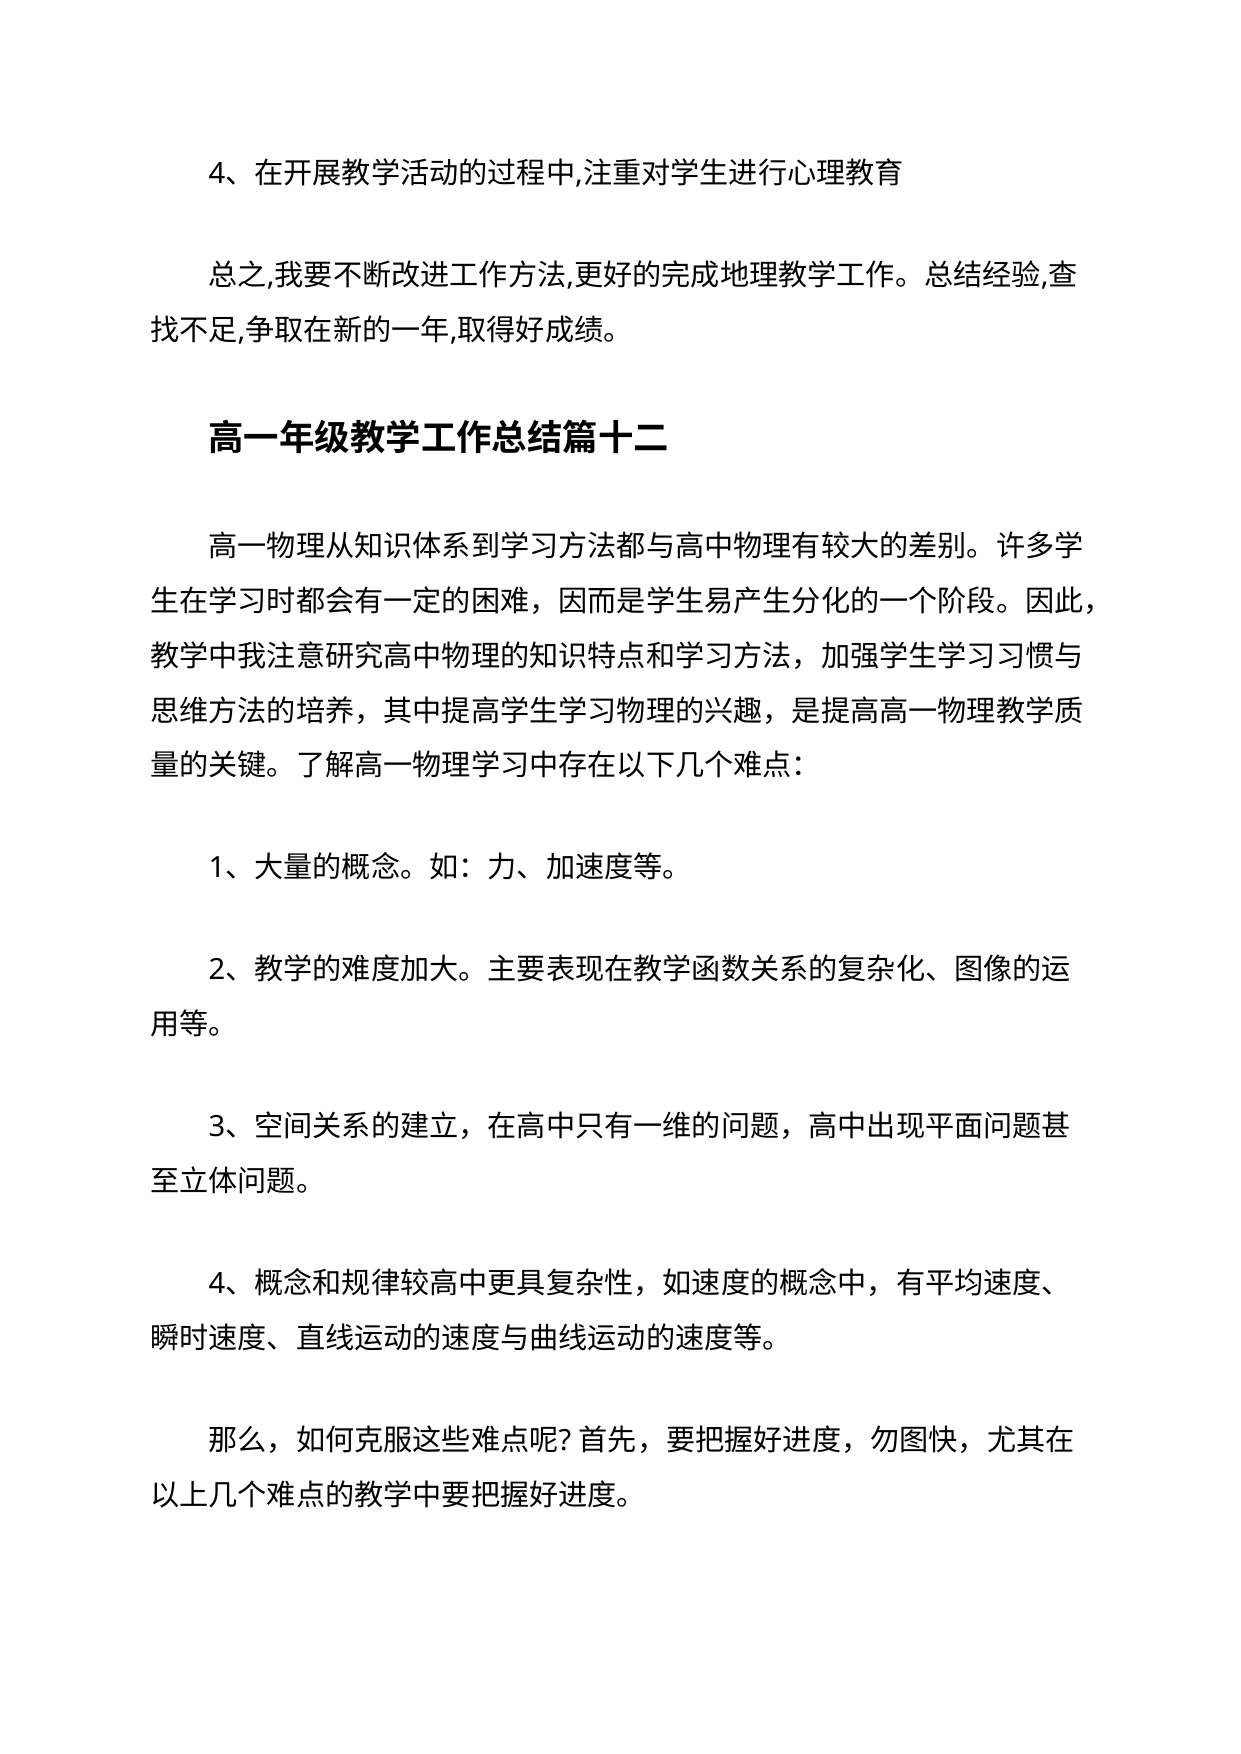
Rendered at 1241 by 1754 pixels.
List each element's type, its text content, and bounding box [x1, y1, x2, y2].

text 高一物理从知识体系到学习方法都与高中物理有较大的差别。许多学生在学习时都会有一定的困难，因而是学生易产生分化的一个阶段。因此，教学中我注意研究高中物理的知识特点和学习方法，加强学生学习习惯与思维方法的培养，其中提高学生学习物理的兴趣，是提高高一物理教学质量的关键。了解高一物理学习中存在以下几个难点： [150, 522, 1090, 784]
text 4、在开展教学活动的过程中,注重对学生进行心理教育 [150, 150, 1090, 192]
text 高一年级教学工作总结篇十二 [150, 409, 1090, 460]
text 总之,我要不断改进工作方法,更好的完成地理教学工作。总结经验,查找不足,争取在新的一年,取得好成绩。 [150, 252, 1090, 349]
text 1、大量的概念。如：力、加速度等。 [150, 844, 1090, 886]
text 那么，如何克服这些难点呢? 首先，要把握好进度，勿图快，尤其在以上几个难点的教学中要把握好进度。 [150, 1416, 1090, 1513]
text 4、概念和规律较高中更具复杂性，如速度的概念中，有平均速度、瞬时速度、直线运动的速度与曲线运动的速度等。 [150, 1259, 1090, 1357]
text 2、教学的难度加大。主要表现在教学函数关系的复杂化、图像的运用等。 [150, 946, 1090, 1043]
text 3、空间关系的建立，在高中只有一维的问题，高中出现平面问题甚至立体问题。 [150, 1102, 1090, 1200]
